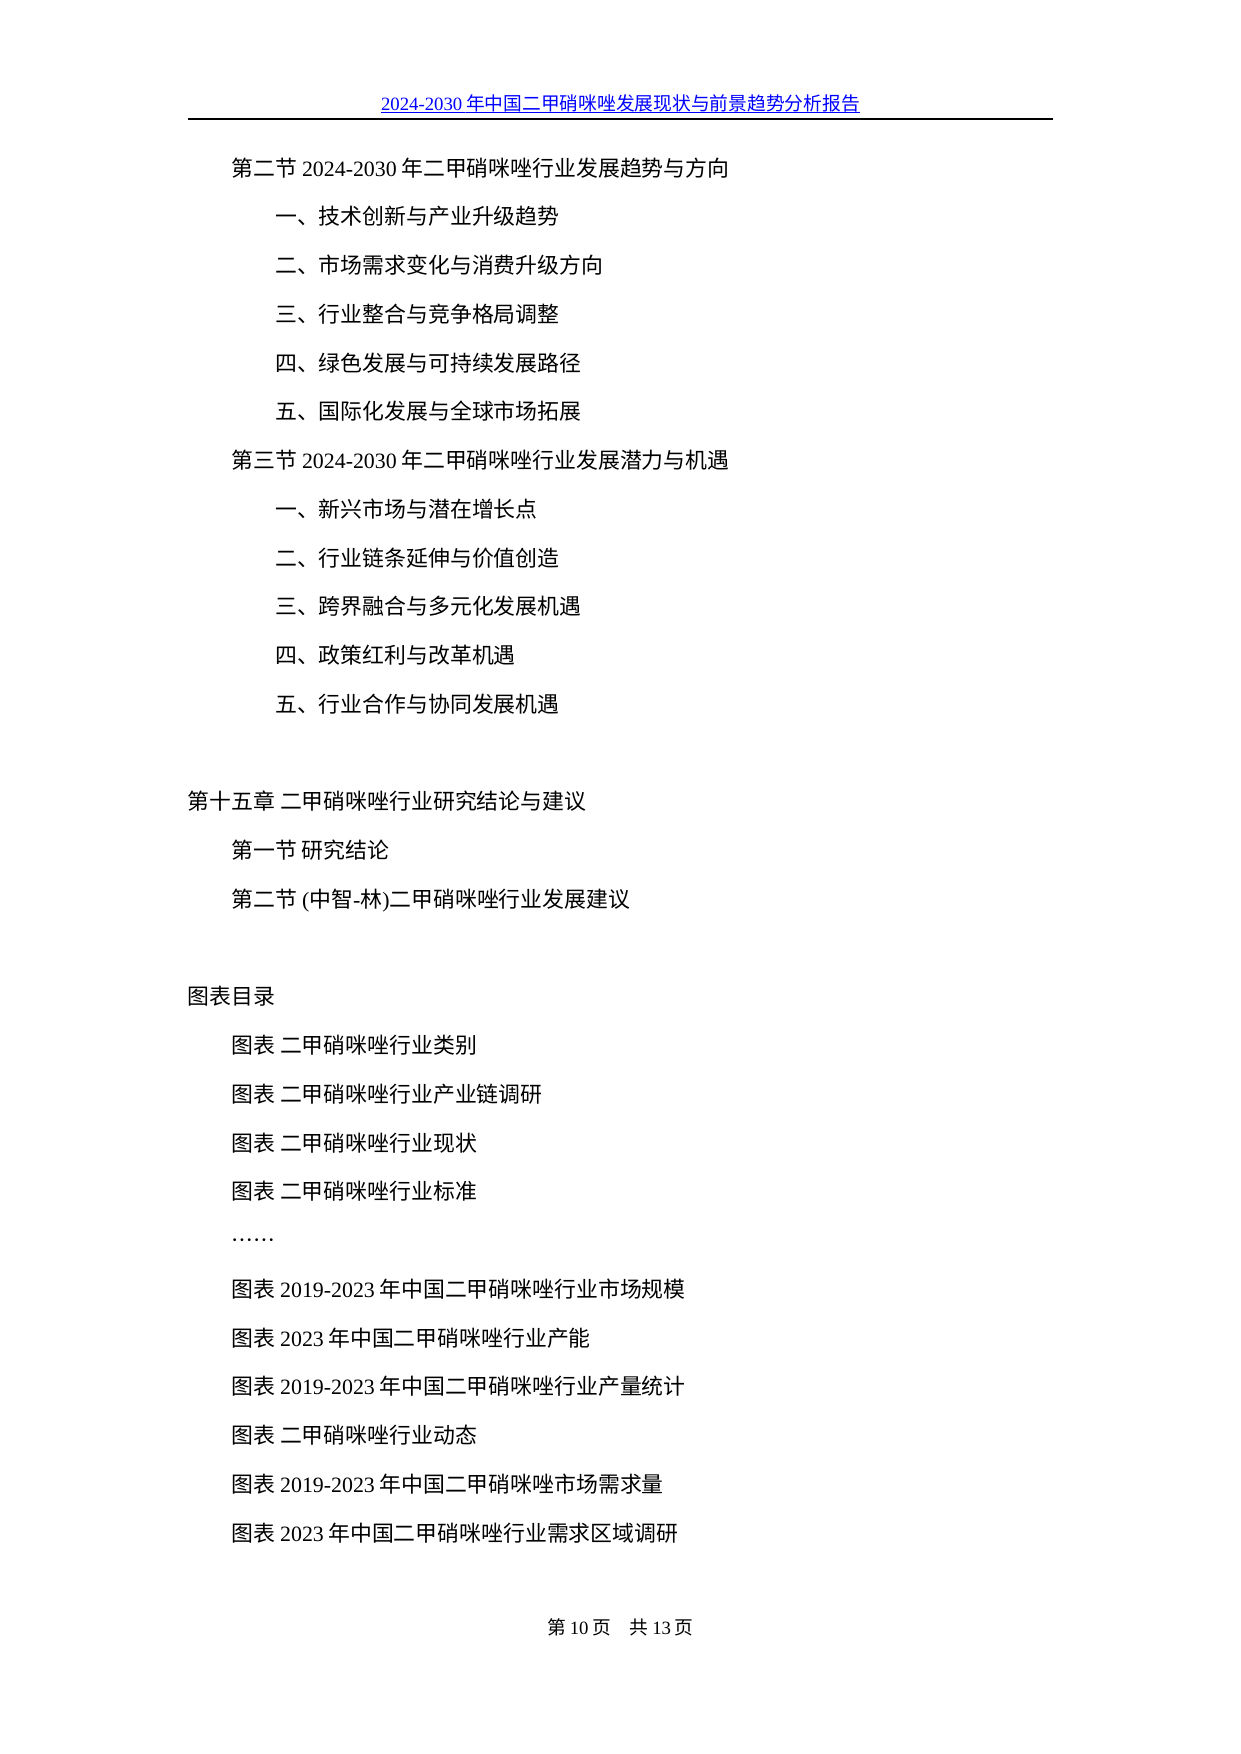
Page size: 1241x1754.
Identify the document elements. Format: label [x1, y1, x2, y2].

text [187, 150, 1053, 1548]
